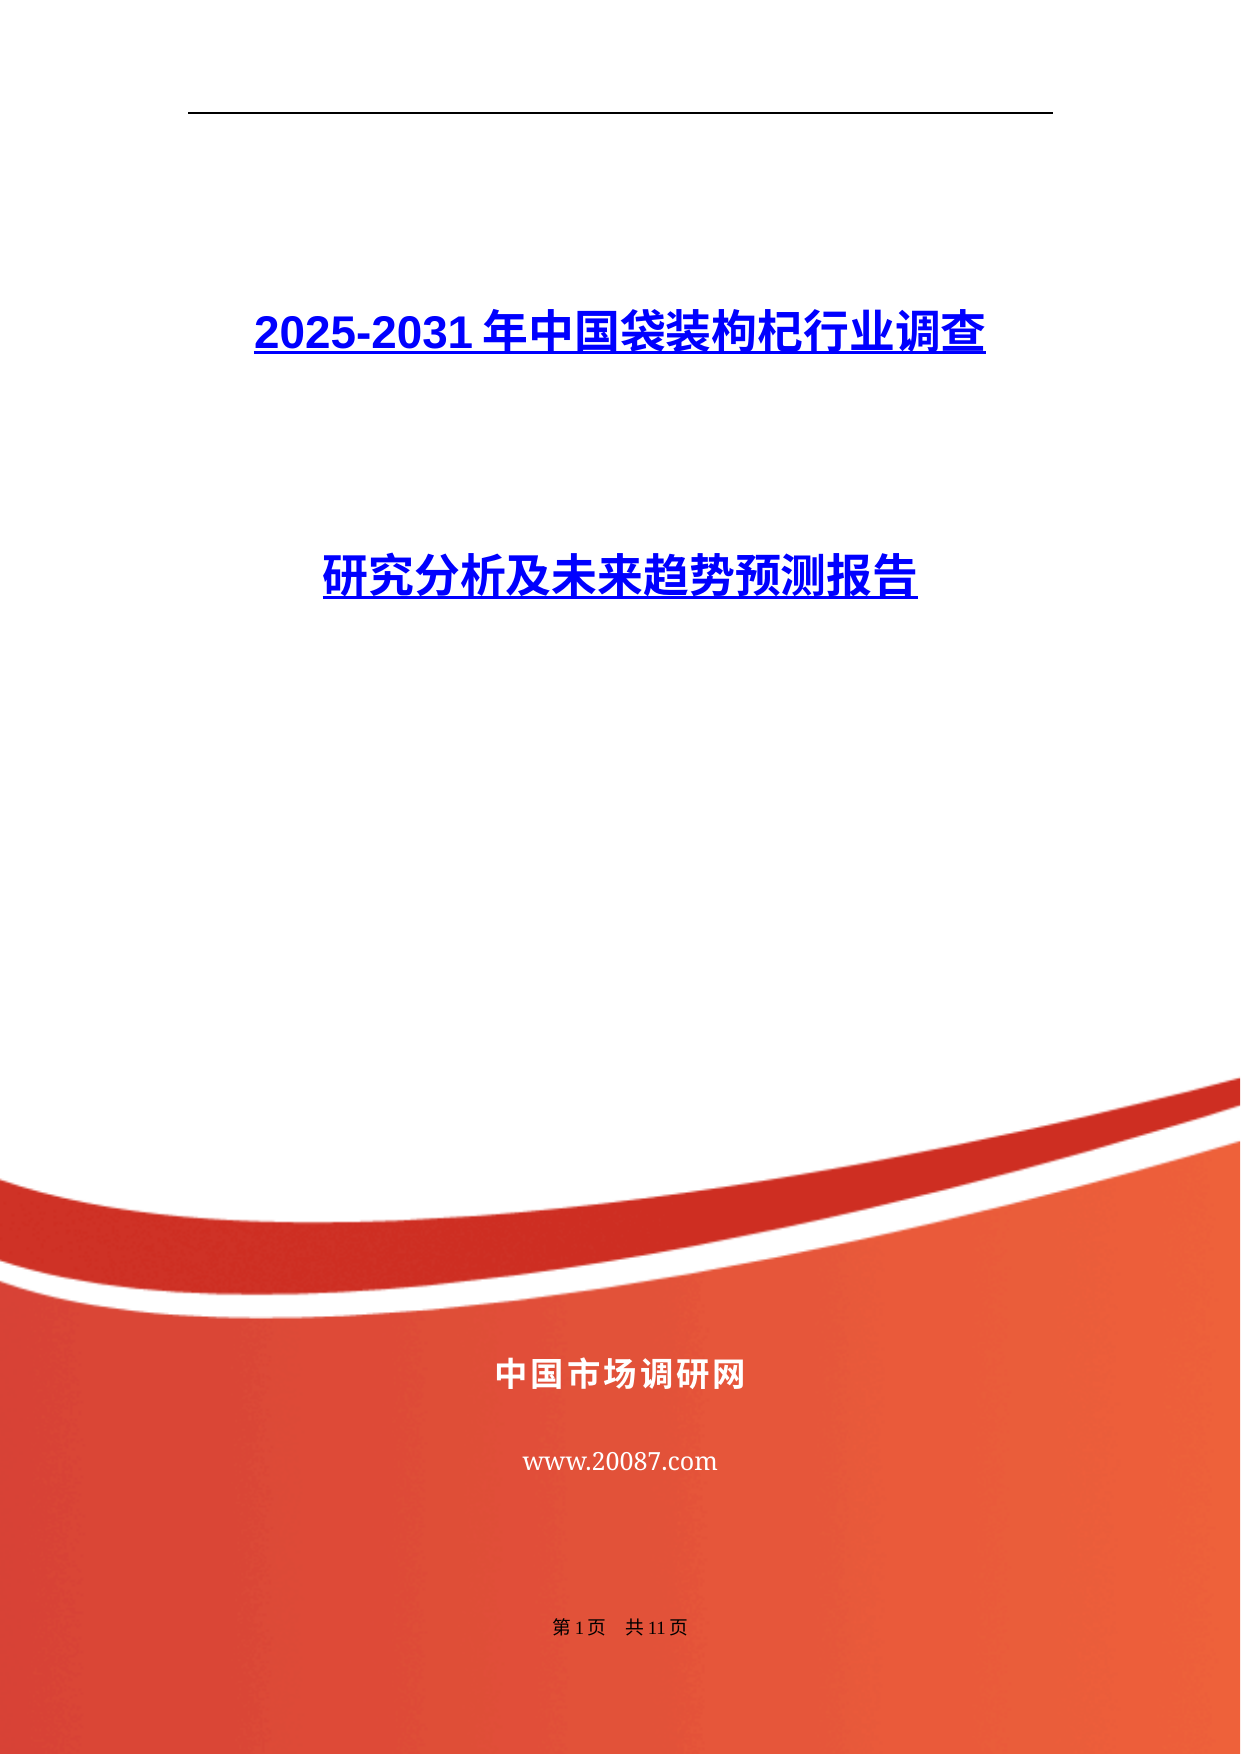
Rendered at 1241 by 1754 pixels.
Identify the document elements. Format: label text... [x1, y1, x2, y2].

table_header 2025-2031年中国袋装枸杞行业调查研究分析及未来趋势预测报告 [188, 207, 1053, 773]
text www.20087.com [187, 1428, 1053, 1493]
subtitle 中国市场调研网 [187, 1339, 1053, 1404]
picture [0, 1006, 1241, 1754]
